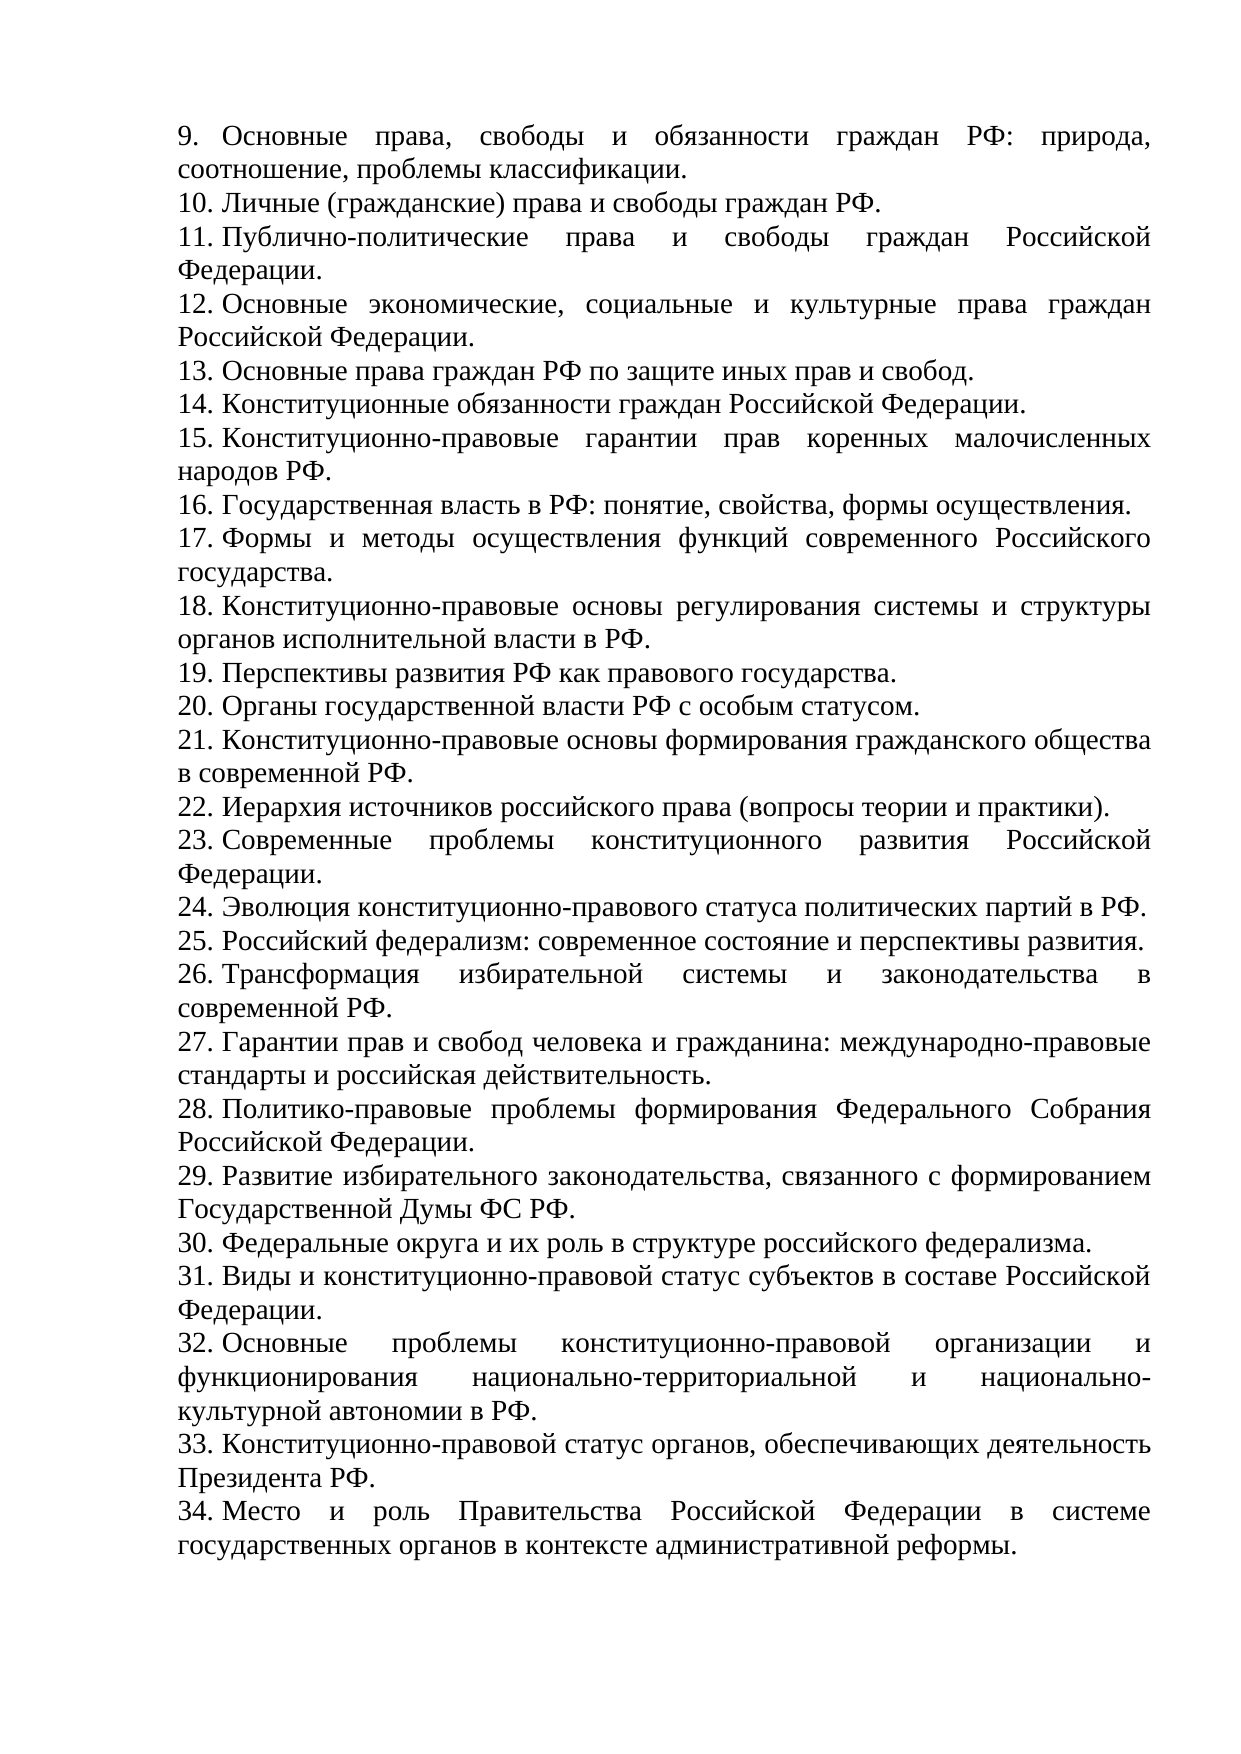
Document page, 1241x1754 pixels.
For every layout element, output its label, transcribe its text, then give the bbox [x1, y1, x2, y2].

list Конституционные обязанности граждан Российской Федерации. [177, 386, 1152, 420]
list Основные права граждан РФ по защите иных прав и свобод. [177, 353, 1152, 386]
list Конституционно-правовые основы формирования гражданского общества в современной РФ. [177, 722, 1152, 789]
list Развитие избирательного законодательства, связанного с формированием Государственной Думы ФС РФ. [177, 1158, 1152, 1225]
list Место и роль Правительства Российской Федерации в системе государственных органов в контексте административной реформы. [177, 1493, 1152, 1560]
list Основные права, свободы и обязанности граждан РФ: природа, соотношение, проблемы классификации. [177, 118, 1152, 185]
list Виды и конституционно-правовой статус субъектов в составе Российской Федерации. [177, 1258, 1152, 1326]
list Публично-политические права и свободы граждан Российской Федерации. [177, 219, 1152, 286]
list Иерархия источников российского права (вопросы теории и практики). [177, 789, 1152, 822]
list Государственная власть в РФ: понятие, свойства, формы осуществления. [177, 487, 1152, 521]
list Политико-правовые проблемы формирования Федерального Собрания Российской Федерации. [177, 1091, 1152, 1158]
list Основные проблемы конституционно-правовой организации и функционирования национально-территориальной и национально-культурной автономии в РФ. [177, 1326, 1152, 1426]
list Основные экономические, социальные и культурные права граждан Российской Федерации. [177, 286, 1152, 353]
list Эволюция конституционно-правового статуса политических партий в РФ. [177, 889, 1152, 923]
list Конституционно-правовой статус органов, обеспечивающих деятельность Президента РФ. [177, 1426, 1152, 1493]
list Федеральные округа и их роль в структуре российского федерализма. [177, 1225, 1152, 1258]
list Гарантии прав и свобод человека и гражданина: международно-правовые стандарты и российская действительность. [177, 1024, 1152, 1091]
list Российский федерализм: современное состояние и перспективы развития. [177, 923, 1152, 957]
list Перспективы развития РФ как правового государства. [177, 655, 1152, 688]
list Современные проблемы конституционного развития Российской Федерации. [177, 822, 1152, 889]
list Формы и методы осуществления функций современного Российского государства. [177, 521, 1152, 588]
list Конституционно-правовые основы регулирования системы и структуры органов исполнительной власти в РФ. [177, 588, 1152, 655]
list Конституционно-правовые гарантии прав коренных малочисленных народов РФ. [177, 420, 1152, 487]
list Органы государственной власти РФ с особым статусом. [177, 688, 1152, 722]
list Трансформация избирательной системы и законодательства в современной РФ. [177, 957, 1152, 1024]
list Личные (гражданские) права и свободы граждан РФ. [177, 185, 1152, 219]
